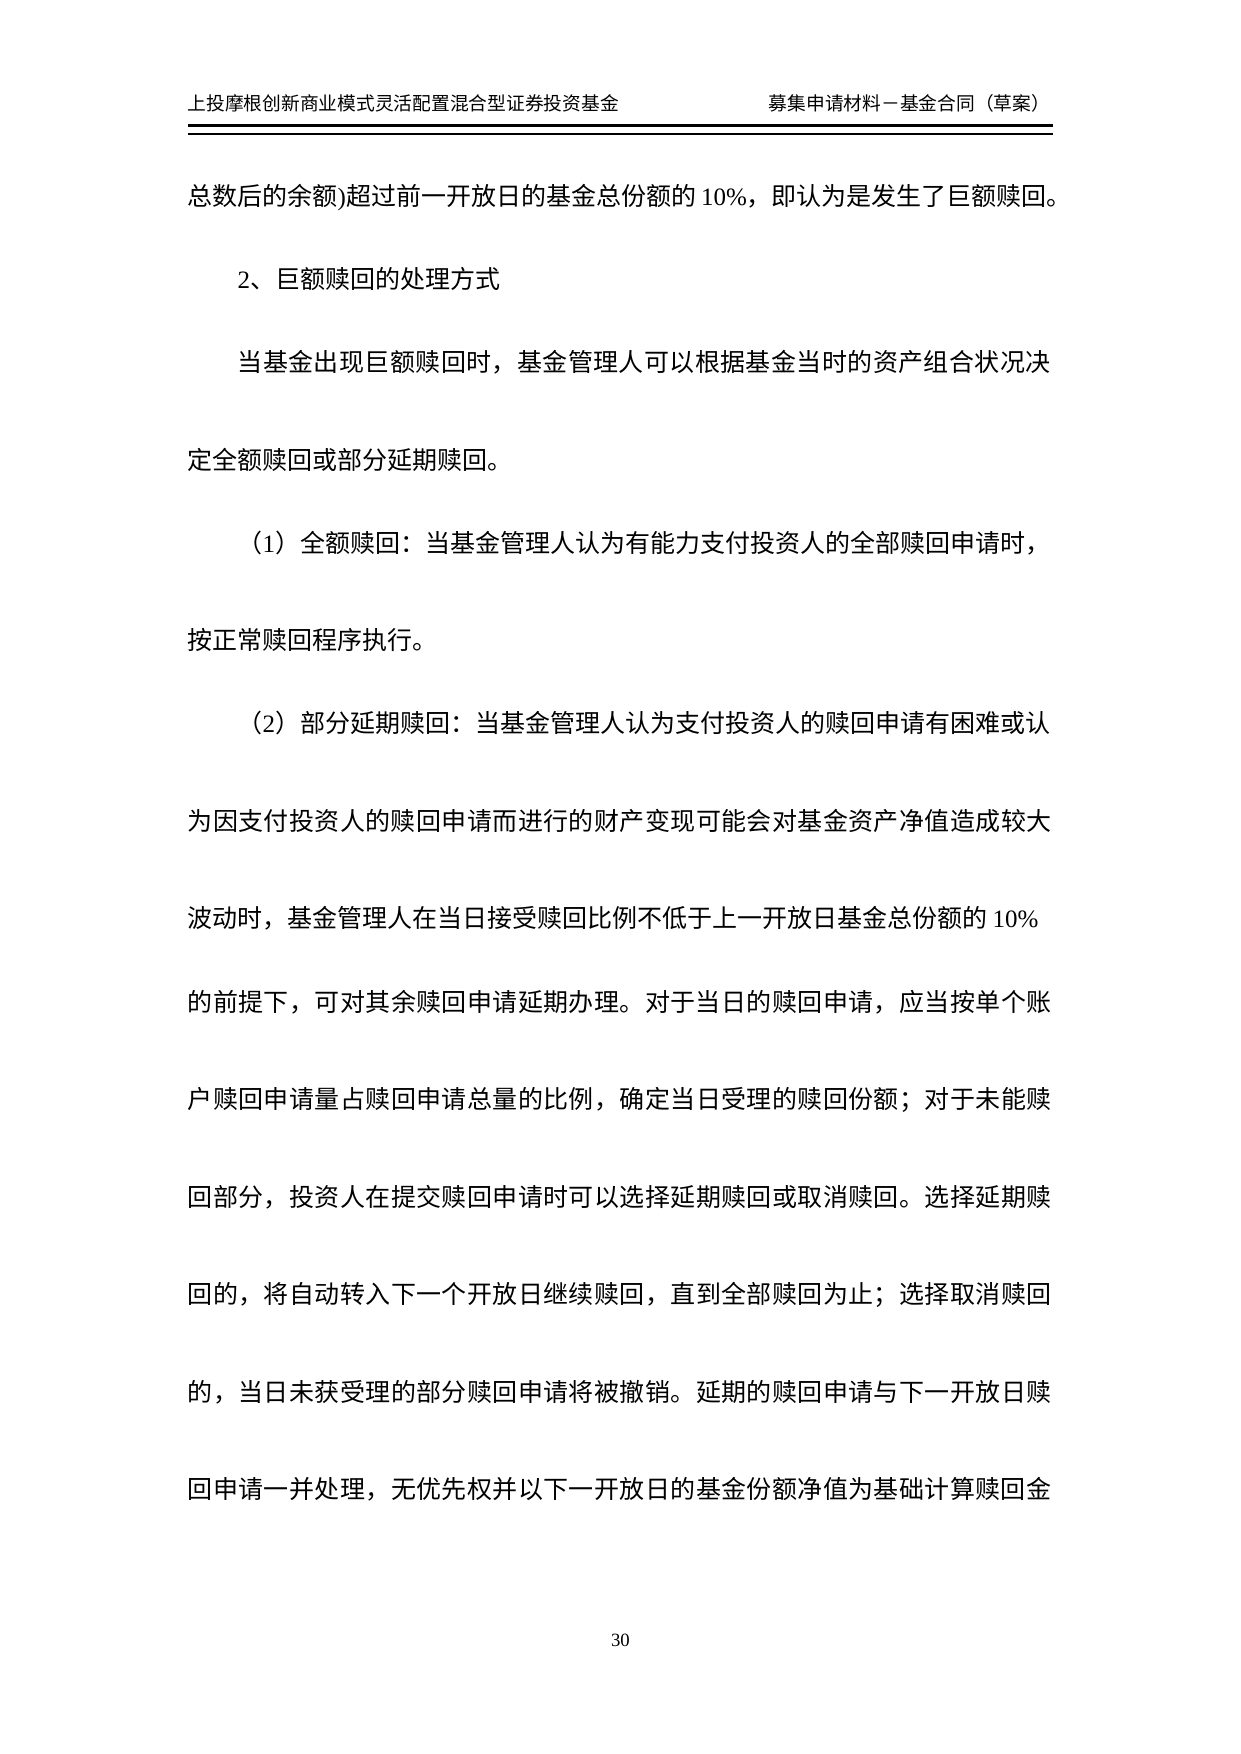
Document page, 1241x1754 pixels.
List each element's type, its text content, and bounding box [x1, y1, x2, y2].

text （2）部分延期赎回：当基金管理人认为支付投资人的赎回申请有困难或认为因支付投资人的赎回申请而进行的财产变现可能会对基金资产净值造成较大波动时，基金管理人在当日接受赎回比例不低于上一开放日基金总份额的10% [187, 689, 1053, 949]
text （1）全额赎回：当基金管理人认为有能力支付投资人的全部赎回申请时，按正常赎回程序执行。 [187, 509, 1053, 671]
text 当基金出现巨额赎回时，基金管理人可以根据基金当时的资产组合状况决定全额赎回或部分延期赎回。 [187, 328, 1053, 491]
text 2、巨额赎回的处理方式 [187, 245, 1053, 310]
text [187, 968, 1053, 1520]
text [187, 162, 1053, 227]
